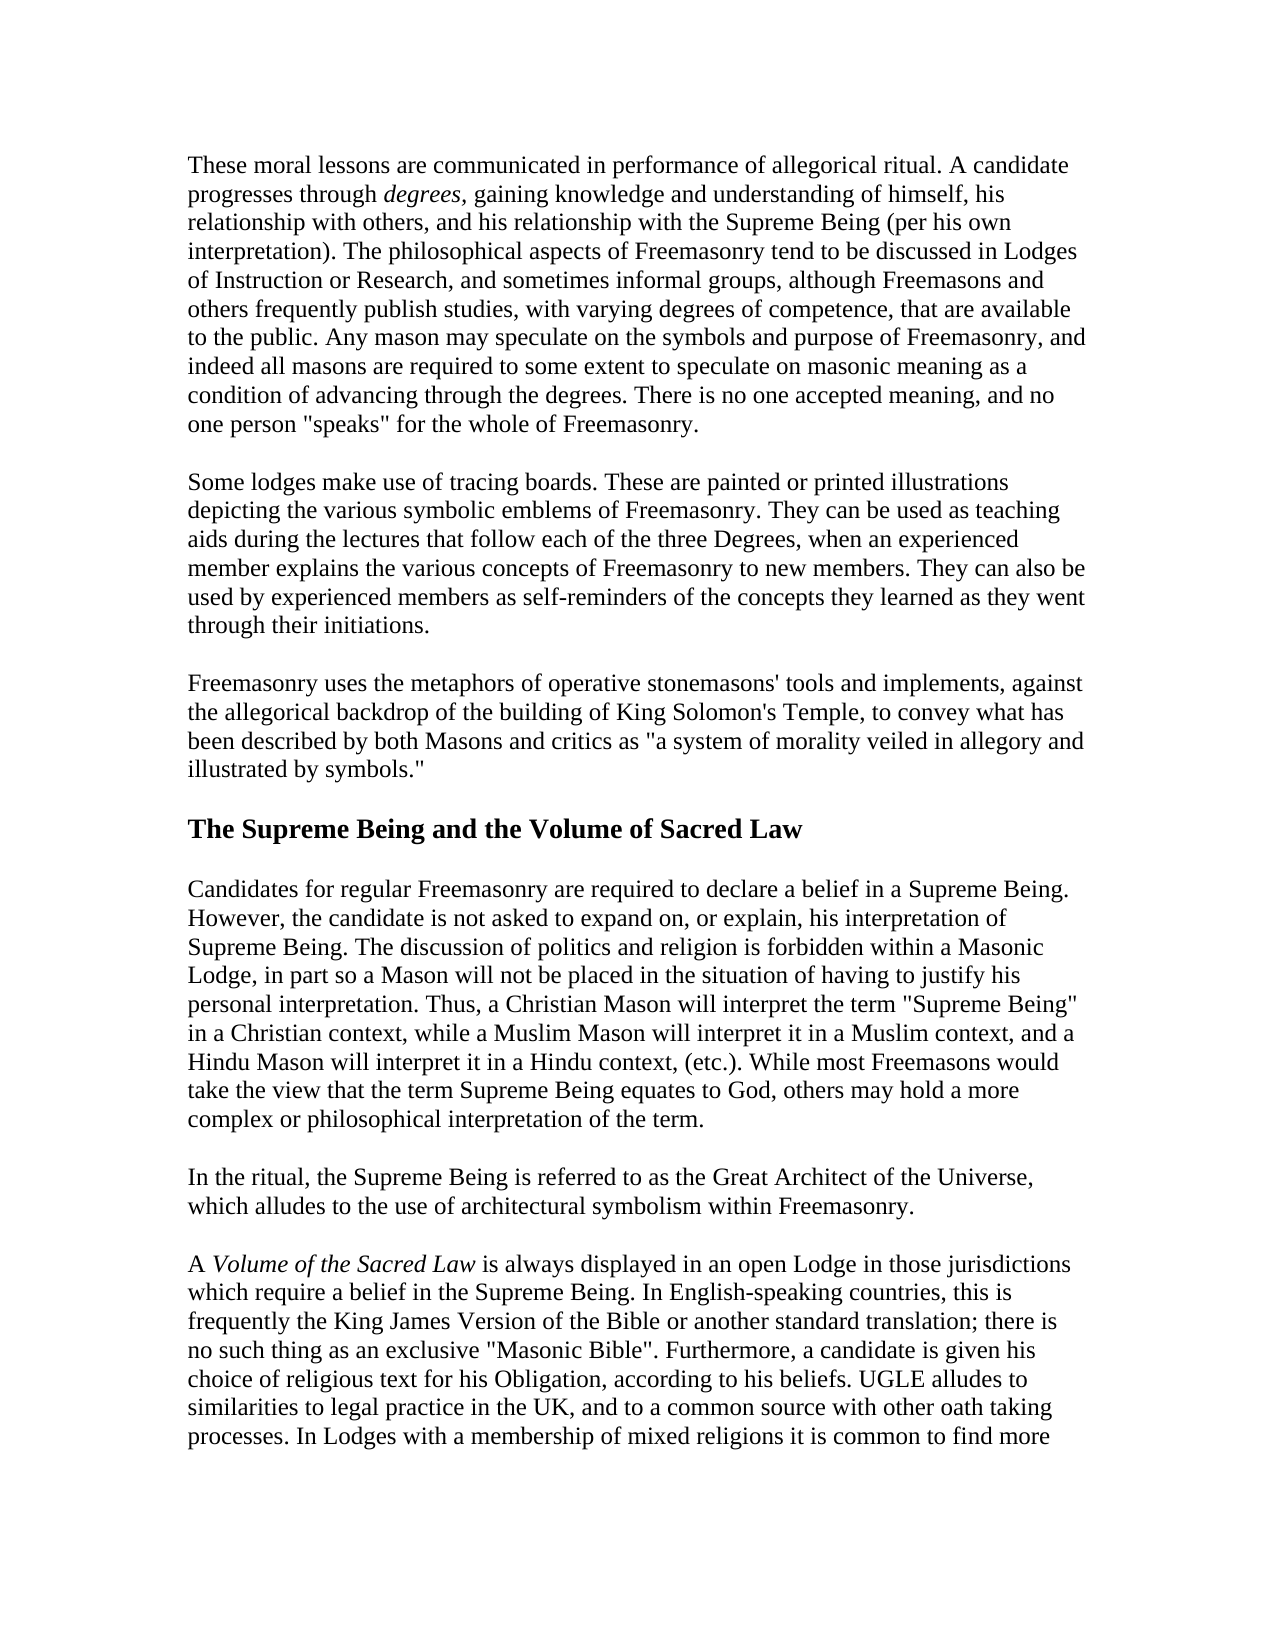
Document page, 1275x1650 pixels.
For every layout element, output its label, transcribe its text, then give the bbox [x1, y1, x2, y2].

text These moral lessons are communicated in performance of allegorical ritual. A candidate progresses through degrees, gaining knowledge and understanding of himself, his relationship with others, and his relationship with the Supreme Being (per his own interpretation). The philosophical aspects of Freemasonry tend to be discussed in Lodges of Instruction or Research, and sometimes informal groups, although Freemasons and others frequently publish studies, with varying degrees of competence, that are available to the public. Any mason may speculate on the symbols and purpose of Freemasonry, and indeed all masons are required to some extent to speculate on masonic meaning as a condition of advancing through the degrees. There is no one accepted meaning, and no one person "speaks" for the whole of Freemasonry. [187, 150, 1087, 437]
text Some lodges make use of tracing boards. These are painted or printed illustrations depicting the various symbolic emblems of Freemasonry. They can be used as teaching aids during the lectures that follow each of the three Degrees, when an experienced member explains the various concepts of Freemasonry to new members. They can also be used by experienced members as self-reminders of the concepts they learned as they went through their initiations. [187, 467, 1087, 639]
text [187, 1249, 1087, 1450]
text Freemasonry uses the metaphors of operative stonemasons' tools and implements, against the allegorical backdrop of the building of King Solomon's Temple, to convey what has been described by both Masons and critics as "a system of morality veiled in allegory and illustrated by symbols." [187, 668, 1087, 783]
text The Supreme Being and the Volume of Sacred Law [187, 812, 1087, 845]
text In the ritual, the Supreme Being is referred to as the Great Architect of the Universe, which alludes to the use of architectural symbolism within Freemasonry. [187, 1162, 1087, 1219]
text Candidates for regular Freemasonry are required to declare a belief in a Supreme Being. However, the candidate is not asked to expand on, or explain, his interpretation of Supreme Being. The discussion of politics and religion is forbidden within a Masonic Lodge, in part so a Mason will not be placed in the situation of having to justify his personal interpretation. Thus, a Christian Mason will interpret the term "Supreme Being" in a Christian context, while a Muslim Mason will interpret it in a Muslim context, and a Hindu Mason will interpret it in a Hindu context, (etc.). While most Freemasons would take the view that the term Supreme Being equates to God, others may hold a more complex or philosophical interpretation of the term. [187, 874, 1087, 1133]
